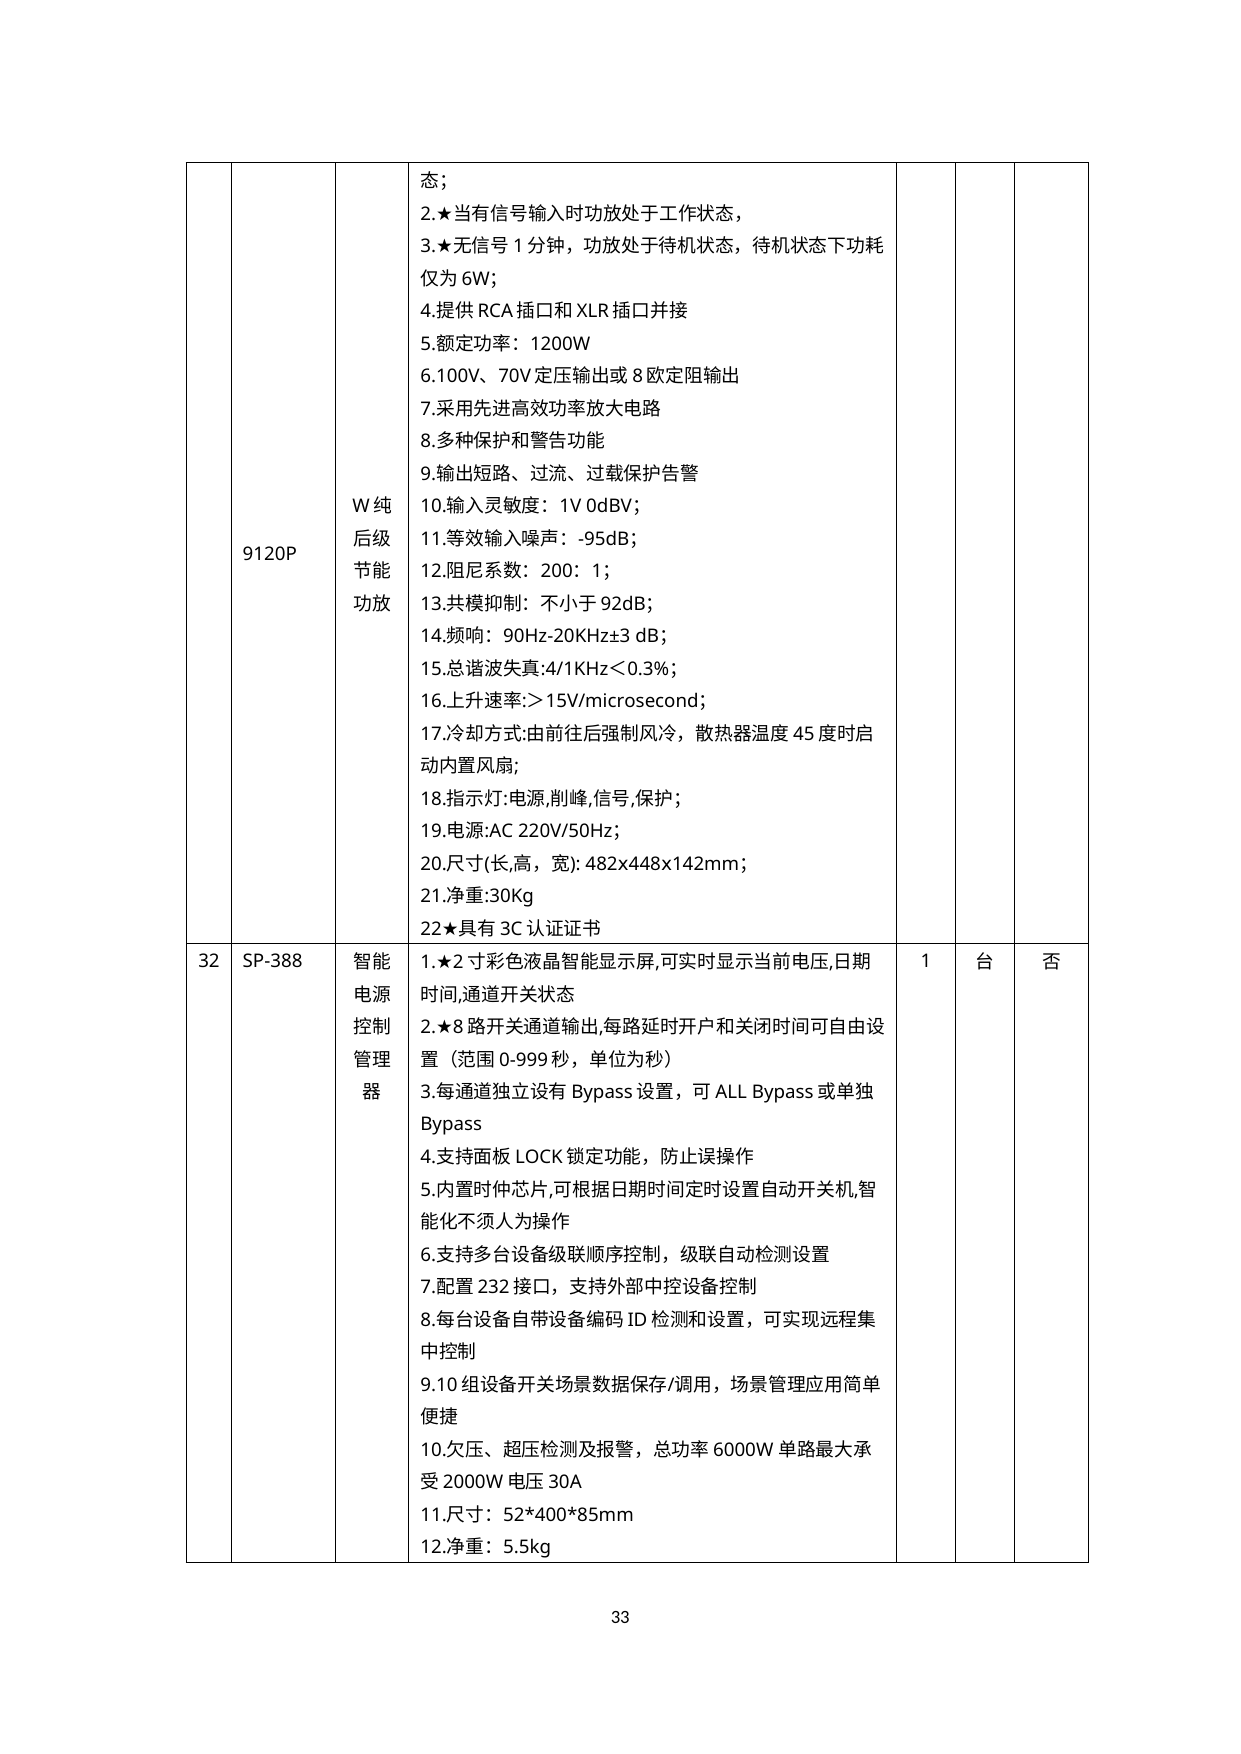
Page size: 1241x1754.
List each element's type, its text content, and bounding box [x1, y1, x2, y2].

table_cell 1 [897, 163, 955, 943]
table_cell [409, 944, 896, 1562]
table_cell 否 [1015, 163, 1088, 943]
table_cell 智能电源控制管理器 [336, 944, 408, 1562]
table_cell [409, 163, 896, 943]
table_cell 31 [187, 163, 231, 943]
table_cell 32 [187, 944, 231, 1562]
table_cell 否 [1015, 944, 1088, 1562]
table_cell SPD-9120P [232, 163, 335, 943]
table_cell 1200W纯后级节能功放 [336, 163, 408, 943]
table_cell 1 [897, 944, 955, 1562]
table_cell 台 [956, 944, 1014, 1562]
table_cell 台 [956, 163, 1014, 943]
table_cell SP-388 [232, 944, 335, 1562]
